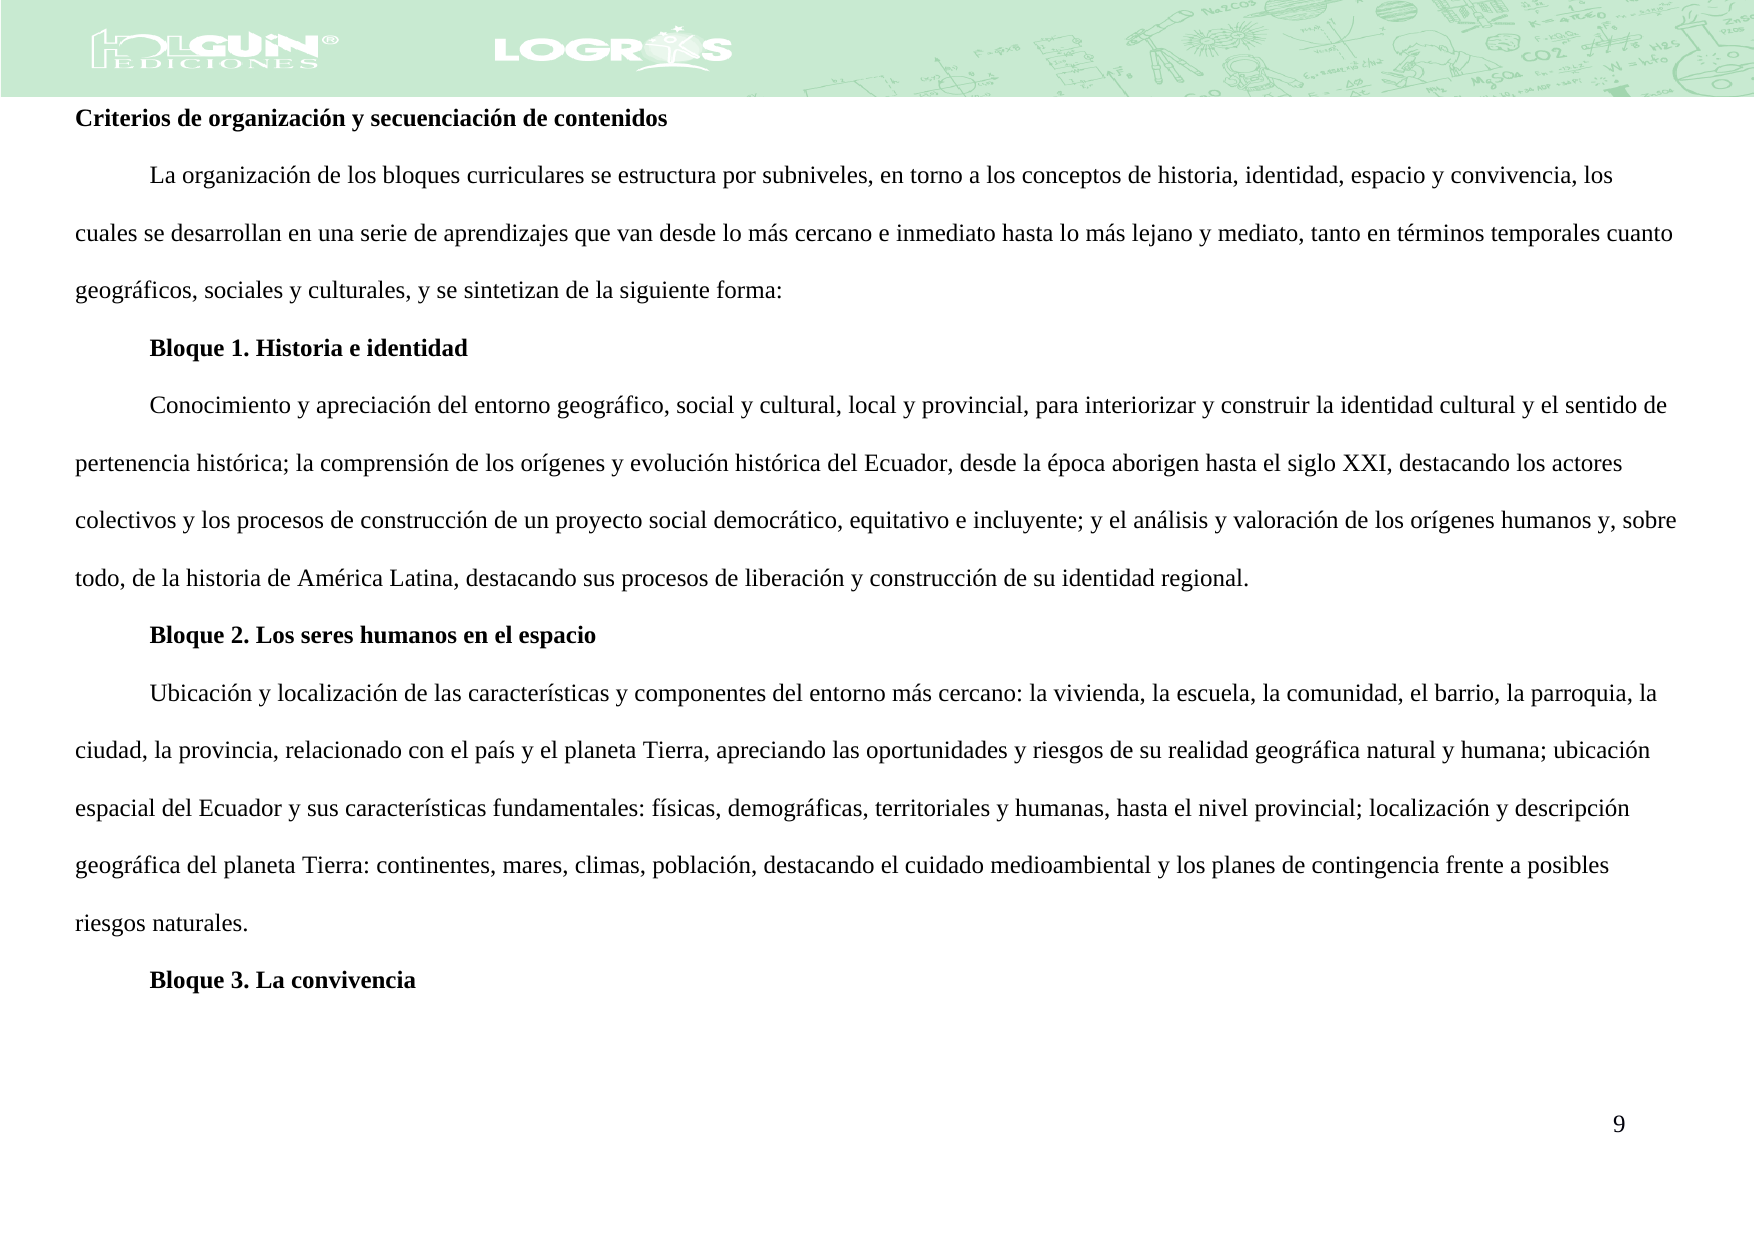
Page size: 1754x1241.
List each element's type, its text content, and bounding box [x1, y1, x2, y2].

text Conocimiento y apreciación del entorno geográfico, social y cultural, local y provincial, para interiorizar y construir la identidad cultural y el sentido de pertenencia histórica; la comprensión de los orígenes y evolución histórica del Ecuador, desde la época aborigen hasta el siglo XXI, destacando los actores colectivos y los procesos de construcción de un proyecto social democrático, equitativo e incluyente; y el análisis y valoración de los orígenes humanos y, sobre todo, de la historia de América Latina, destacando sus procesos de liberación y construcción de su identidad regional. [75, 390, 1679, 591]
text Bloque 2. Los seres humanos en el espacio [75, 620, 1679, 649]
picture [0, 0, 1754, 97]
text Bloque 3. La convivencia [75, 965, 1679, 994]
text Bloque 1. Historia e identidad [75, 333, 1679, 361]
text La organización de los bloques curriculares se estructura por subniveles, en torno a los conceptos de historia, identidad, espacio y convivencia, los cuales se desarrollan en una serie de aprendizajes que van desde lo más cercano e inmediato hasta lo más lejano y mediato, tanto en términos temporales cuanto geográficos, sociales y culturales, y se sintetizan de la siguiente forma: [75, 160, 1679, 304]
text Criterios de organización y secuenciación de contenidos [75, 103, 1679, 131]
text Ubicación y localización de las características y componentes del entorno más cercano: la vivienda, la escuela, la comunidad, el barrio, la parroquia, la ciudad, la provincia, relacionado con el país y el planeta Tierra, apreciando las oportunidades y riesgos de su realidad geográfica natural y humana; ubicación espacial del Ecuador y sus características fundamentales: físicas, demográficas, territoriales y humanas, hasta el nivel provincial; localización y descripción geográfica del planeta Tierra: continentes, mares, climas, población, destacando el cuidado medioambiental y los planes de contingencia frente a posibles riesgos naturales. [75, 678, 1679, 936]
